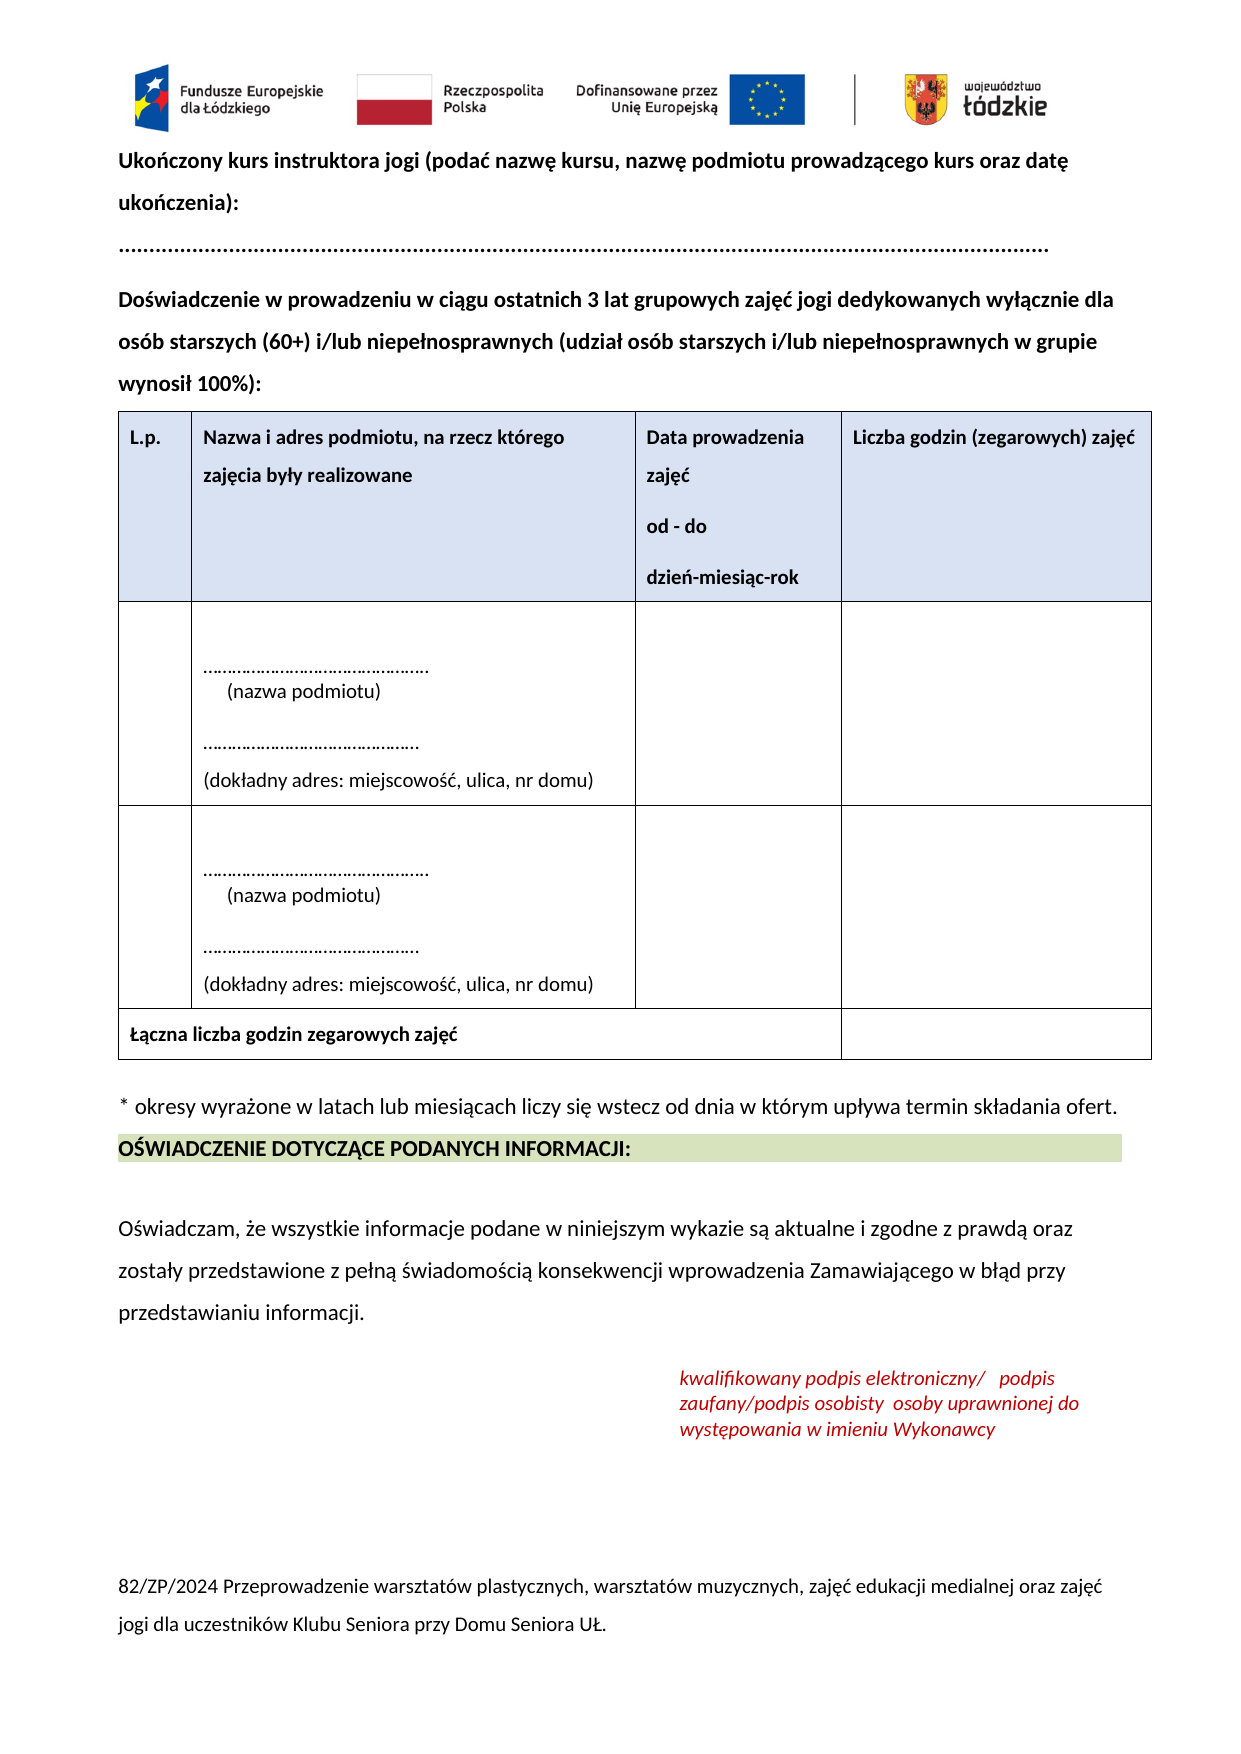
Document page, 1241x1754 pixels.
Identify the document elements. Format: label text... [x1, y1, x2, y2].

table_header Nazwa i adres podmiotu, na rzecz którego zajęcia były realizowane [192, 412, 635, 601]
text kwalifikowany podpis elektroniczny/ podpis zaufany/podpis osobisty osoby uprawnionej do występowania w imieniu Wykonawcy [679, 1365, 1122, 1441]
text OŚWIADCZENIE DOTYCZĄCE PODANYCH INFORMACJI: [134, 1134, 1122, 1162]
table_header Liczba godzin (zegarowych) zajęć [842, 412, 1151, 601]
table_cell [636, 806, 841, 1008]
table_cell [842, 1009, 1151, 1059]
picture [118, 47, 1064, 147]
text Doświadczenie w prowadzeniu w ciągu ostatnich 3 lat grupowych zajęć jogi dedykowanych wyłącznie dla osób starszych (60+) i/lub niepełnosprawnych (udział osób starszych i/lub niepełnosprawnych w grupie wynosił 100%): [118, 285, 1120, 397]
table_cell Łączna liczba godzin zegarowych zajęć [119, 1009, 841, 1059]
table_cell [636, 602, 841, 805]
table_cell ……………………………………….. (nazwa podmiotu) ……………………………………… (dokładny adres: miejscowość, ulica, nr domu) [192, 806, 635, 1008]
text Oświadczam, że wszystkie informacje podane w niniejszym wykazie są aktualne i zgodne z prawdą oraz zostały przedstawione z pełną świadomością konsekwencji wprowadzenia Zamawiającego w błąd przy przedstawianiu informacji. [118, 1214, 1122, 1326]
text * okresy wyrażone w latach lub miesiącach liczy się wstecz od dnia w którym upływa termin składania ofert. [118, 1092, 1122, 1120]
table_cell [842, 602, 1151, 805]
table_header Data prowadzenia zajęć od - do dzień-miesiąc-rok [636, 412, 841, 601]
text Ukończony kurs instruktora jogi (podać nazwę kursu, nazwę podmiotu prowadzącego kurs oraz datę ukończenia): [118, 147, 1120, 217]
table_cell ……………………………………….. (nazwa podmiotu) ……………………………………… (dokładny adres: miejscowość, ulica, nr domu) [192, 602, 635, 805]
table_cell [119, 806, 191, 1008]
table_cell [842, 806, 1151, 1008]
table_header L.p. [119, 412, 191, 601]
table_cell [119, 602, 191, 805]
